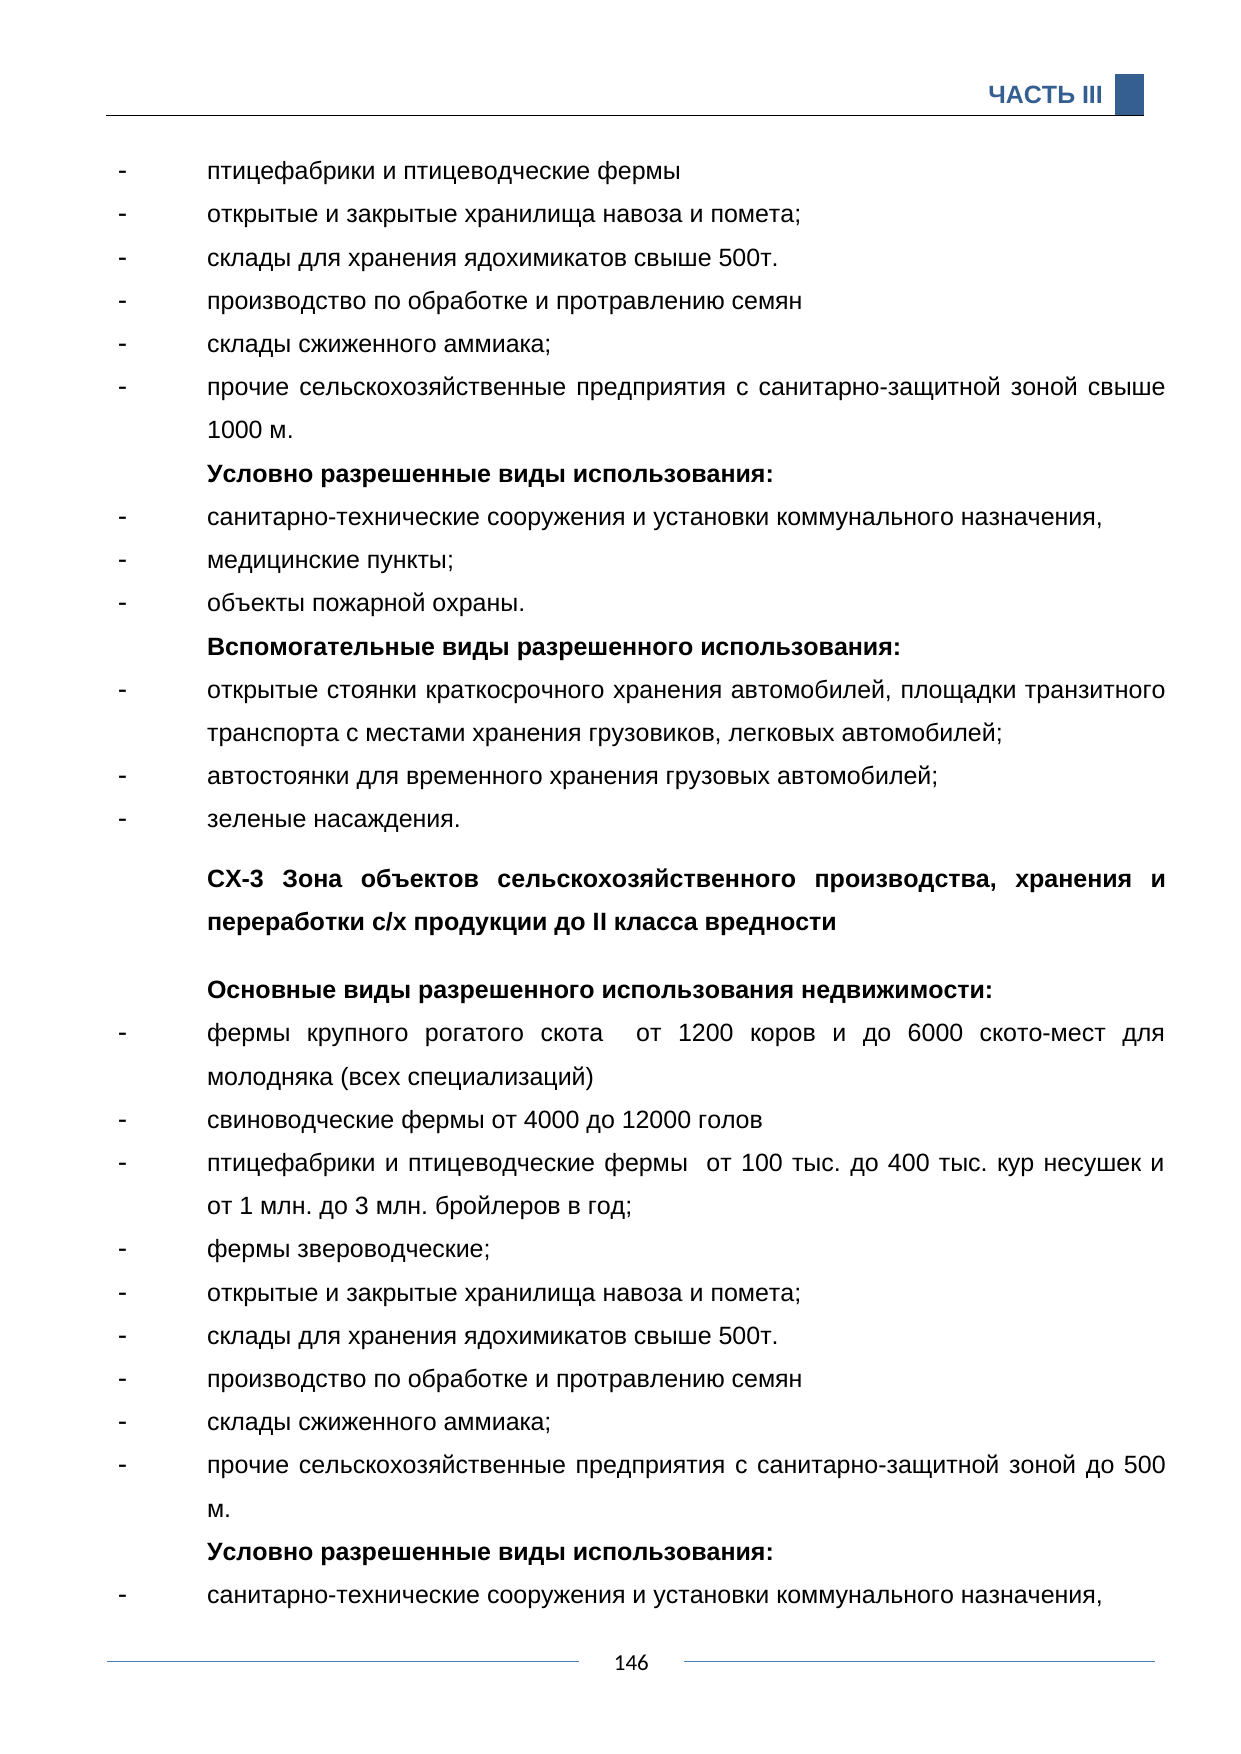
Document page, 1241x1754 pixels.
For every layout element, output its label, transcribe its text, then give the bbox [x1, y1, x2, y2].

list птицефабрики и птицеводческие фермы от 100 тыс. до 400 тыс. кур несушек и от 1 млн. до 3 млн. бройлеров в год; [118, 1148, 1167, 1220]
list объекты пожарной охраны. [118, 588, 1167, 617]
list фермы крупного рогатого скота от 1200 коров и до 6000 ското-мест для молодняка (всех специализаций) [118, 1018, 1167, 1090]
list Условно разрешенные виды использования: [207, 1537, 1167, 1566]
list склады для хранения ядохимикатов свыше 500т. [118, 1321, 1167, 1350]
list прочие сельскохозяйственные предприятия с санитарно-защитной зоной до 500 м. [118, 1451, 1167, 1522]
list санитарно-технические сооружения и установки коммунального назначения, [118, 502, 1167, 531]
text Основные виды разрешенного использования недвижимости: [118, 975, 1167, 1004]
list открытые и закрытые хранилища навоза и помета; [118, 1278, 1167, 1306]
list склады сжиженного аммиака; [118, 329, 1167, 358]
list склады для хранения ядохимикатов свыше 500т. [118, 243, 1167, 271]
list зеленые насаждения. [118, 804, 1167, 833]
list свиноводческие фермы от 4000 до 12000 голов [118, 1105, 1167, 1134]
list производство по обработке и протравлению семян [118, 286, 1167, 315]
list производство по обработке и протравлению семян [118, 1364, 1167, 1393]
list фермы звероводческие; [118, 1234, 1167, 1263]
list прочие сельскохозяйственные предприятия с санитарно-защитной зоной свыше 1000 м. [118, 372, 1167, 444]
text СХ-3 Зона объектов сельскохозяйственного производства, хранения и переработки с/х продукции до II класса вредности [207, 864, 1167, 936]
text Вспомогательные виды разрешенного использования: [118, 631, 1167, 660]
list Условно разрешенные виды использования: [207, 459, 1167, 487]
list автостоянки для временного хранения грузовых автомобилей; [118, 761, 1167, 790]
list санитарно-технические сооружения и установки коммунального назначения, [118, 1580, 1167, 1609]
list открытые и закрытые хранилища навоза и помета; [118, 199, 1167, 228]
list медицинские пункты; [118, 545, 1167, 574]
list птицефабрики и птицеводческие фермы [118, 156, 1167, 185]
list склады сжиженного аммиака; [118, 1407, 1167, 1436]
list открытые стоянки краткосрочного хранения автомобилей, площадки транзитного транспорта с местами хранения грузовиков, легковых автомобилей; [118, 674, 1167, 747]
